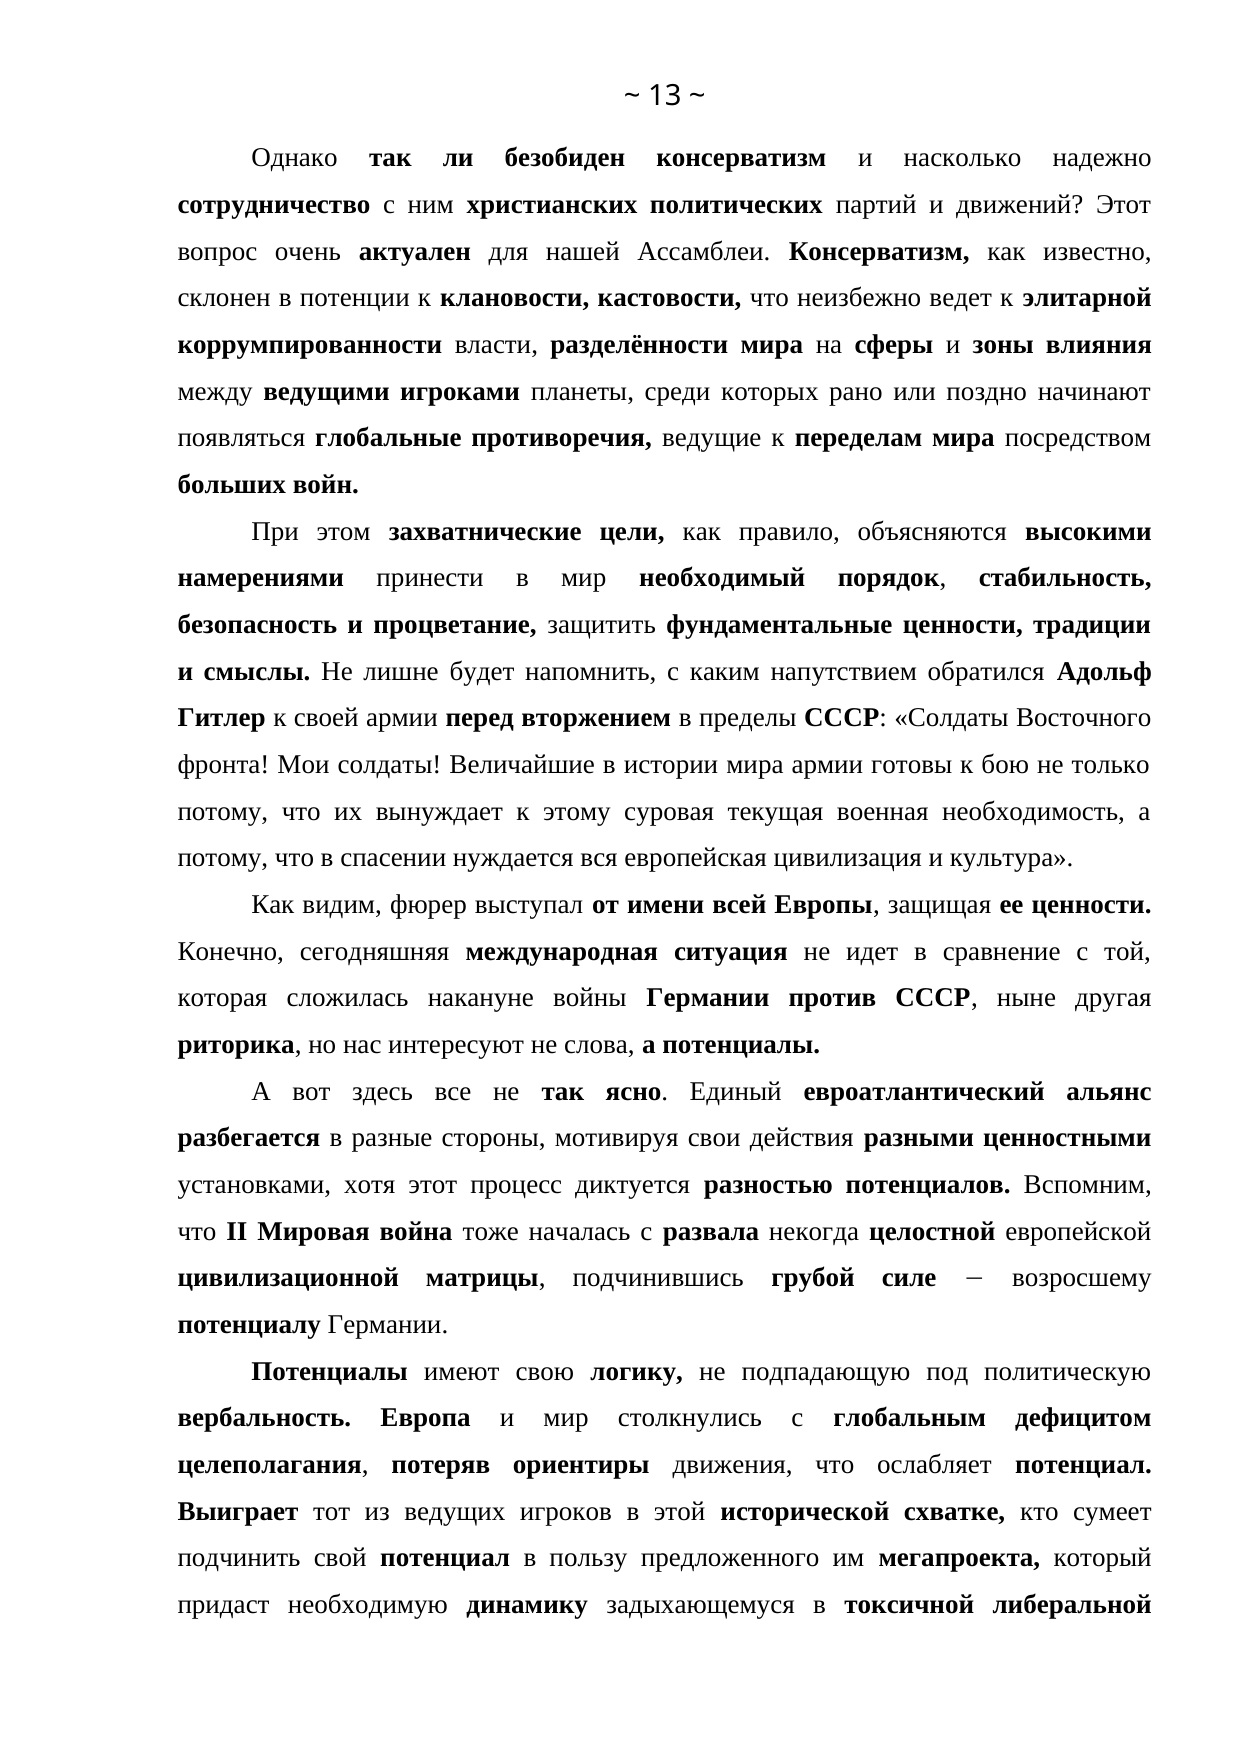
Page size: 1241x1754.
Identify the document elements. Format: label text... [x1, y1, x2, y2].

text При этом захватнические цели, как правило, объясняются высокими намерениями принести в мир необходимый порядок, стабильность, безопасность и процветание, защитить фундаментальные ценности, традиции и смыслы. Не лишне будет напомнить, с каким напутствием обратился Адольф Гитлер к своей армии перед вторжением в пределы СССР: «Солдаты Восточного фронта! Мои солдаты! Величайшие в истории мира армии готовы к бою не только потому, что их вынуждает к этому суровая текущая военная необходимость, а потому, что в спасении нуждается вся европейская цивилизация и культура». [177, 515, 1152, 873]
text Однако так ли безобиден консерватизм и насколько надежно сотрудничество с ним христианских политических партий и движений? Этот вопрос очень актуален для нашей Ассамблеи. Консерватизм, как известно, склонен в потенции к клановости, кастовости, что неизбежно ведет к элитарной коррумпированности власти, разделённости мира на сферы и зоны влияния между ведущими игроками планеты, среди которых рано или поздно начинают появляться глобальные противоречия, ведущие к переделам мира посредством больших войн. [177, 141, 1152, 499]
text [177, 1355, 1152, 1619]
text Как видим, фюрер выступал от имени всей Европы, защищая ее ценности. Конечно, сегодняшняя международная ситуация не идет в сравнение с той, которая сложилась накануне войны Германии против СССР, ныне другая риторика, но нас интересуют не слова, а потенциалы. [177, 888, 1152, 1059]
text А вот здесь все не так ясно. Единый евроатлантический альянс разбегается в разные стороны, мотивируя свои действия разными ценностными установками, хотя этот процесс диктуется разностью потенциалов. Вспомним, что II Мировая война тоже началась с развала некогда целостной европейской цивилизационной матрицы, подчинившись грубой силе возросшему потенциалу Германии. [177, 1075, 1152, 1339]
